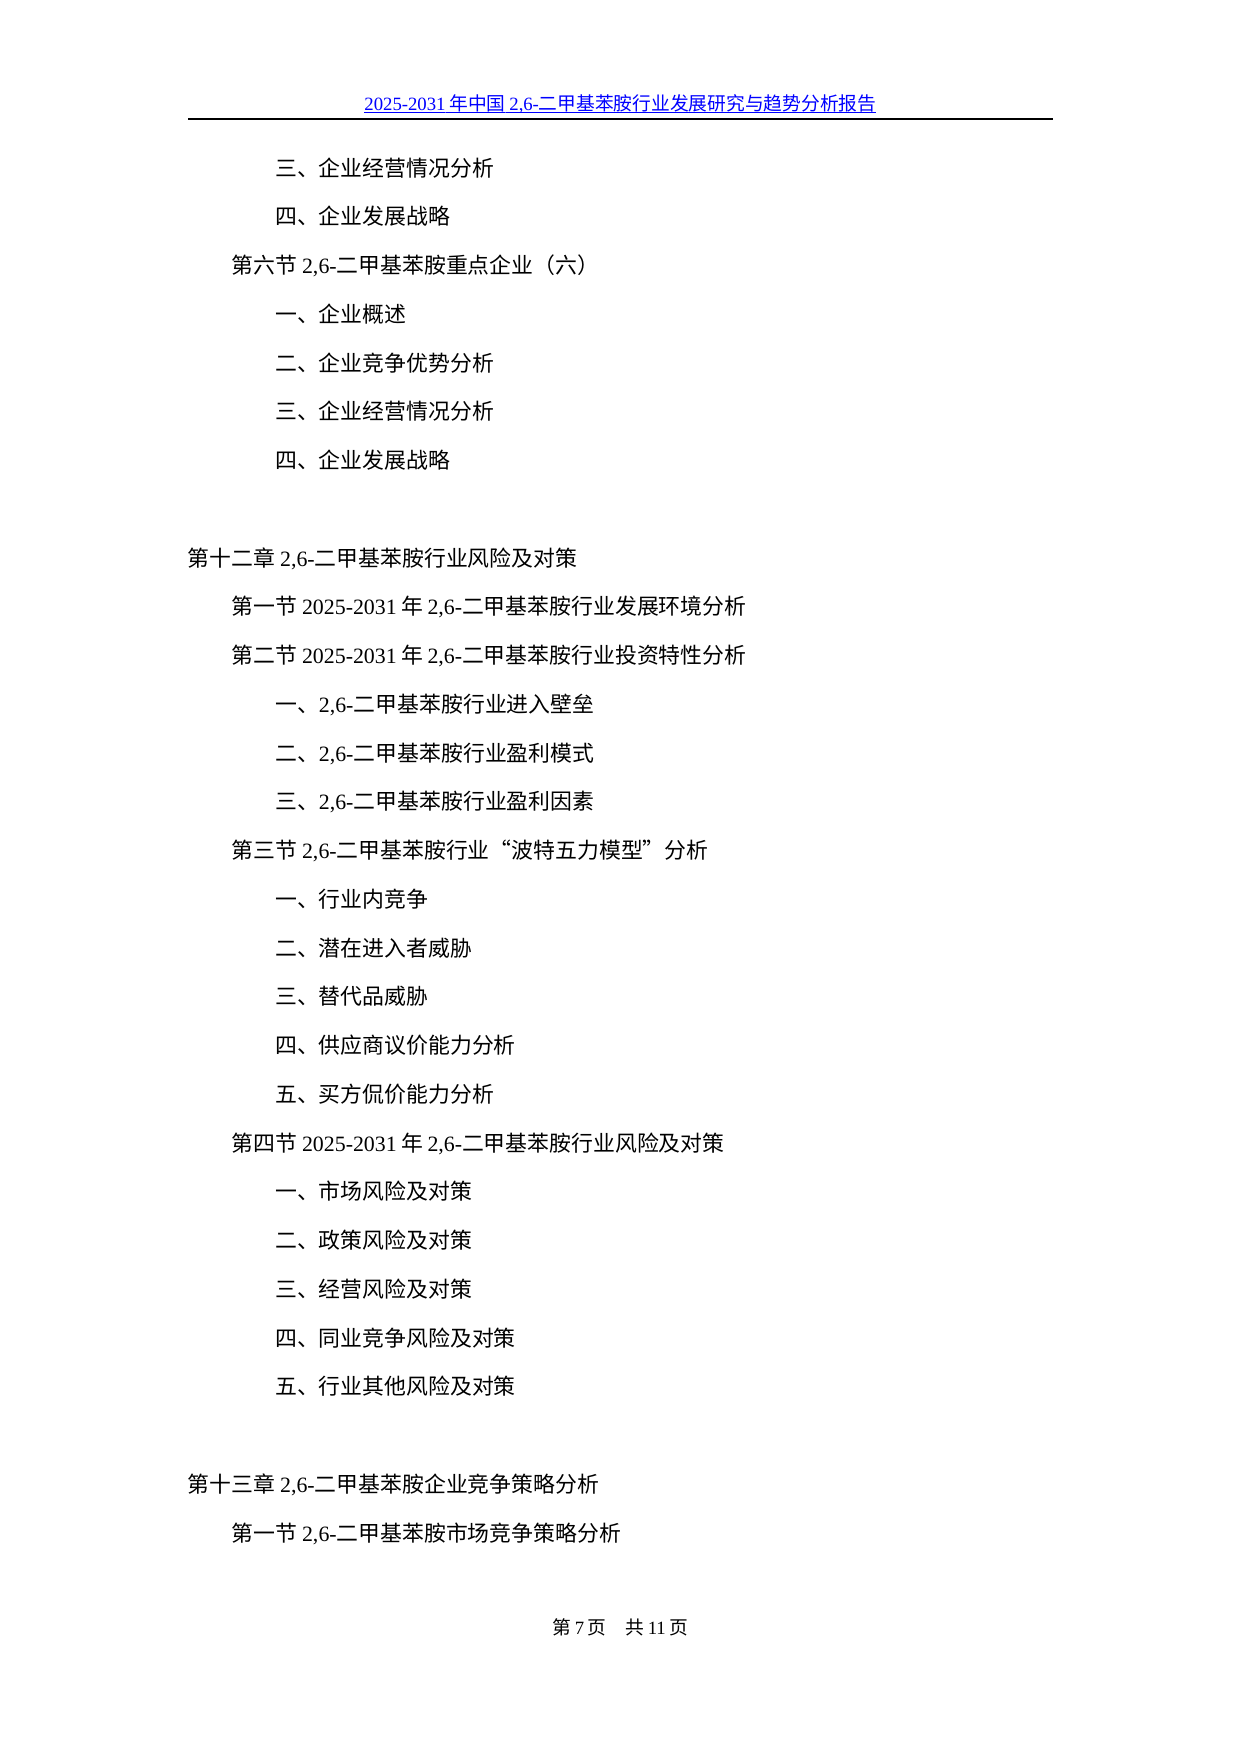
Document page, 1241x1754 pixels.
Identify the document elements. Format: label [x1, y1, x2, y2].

text [187, 150, 1053, 1548]
